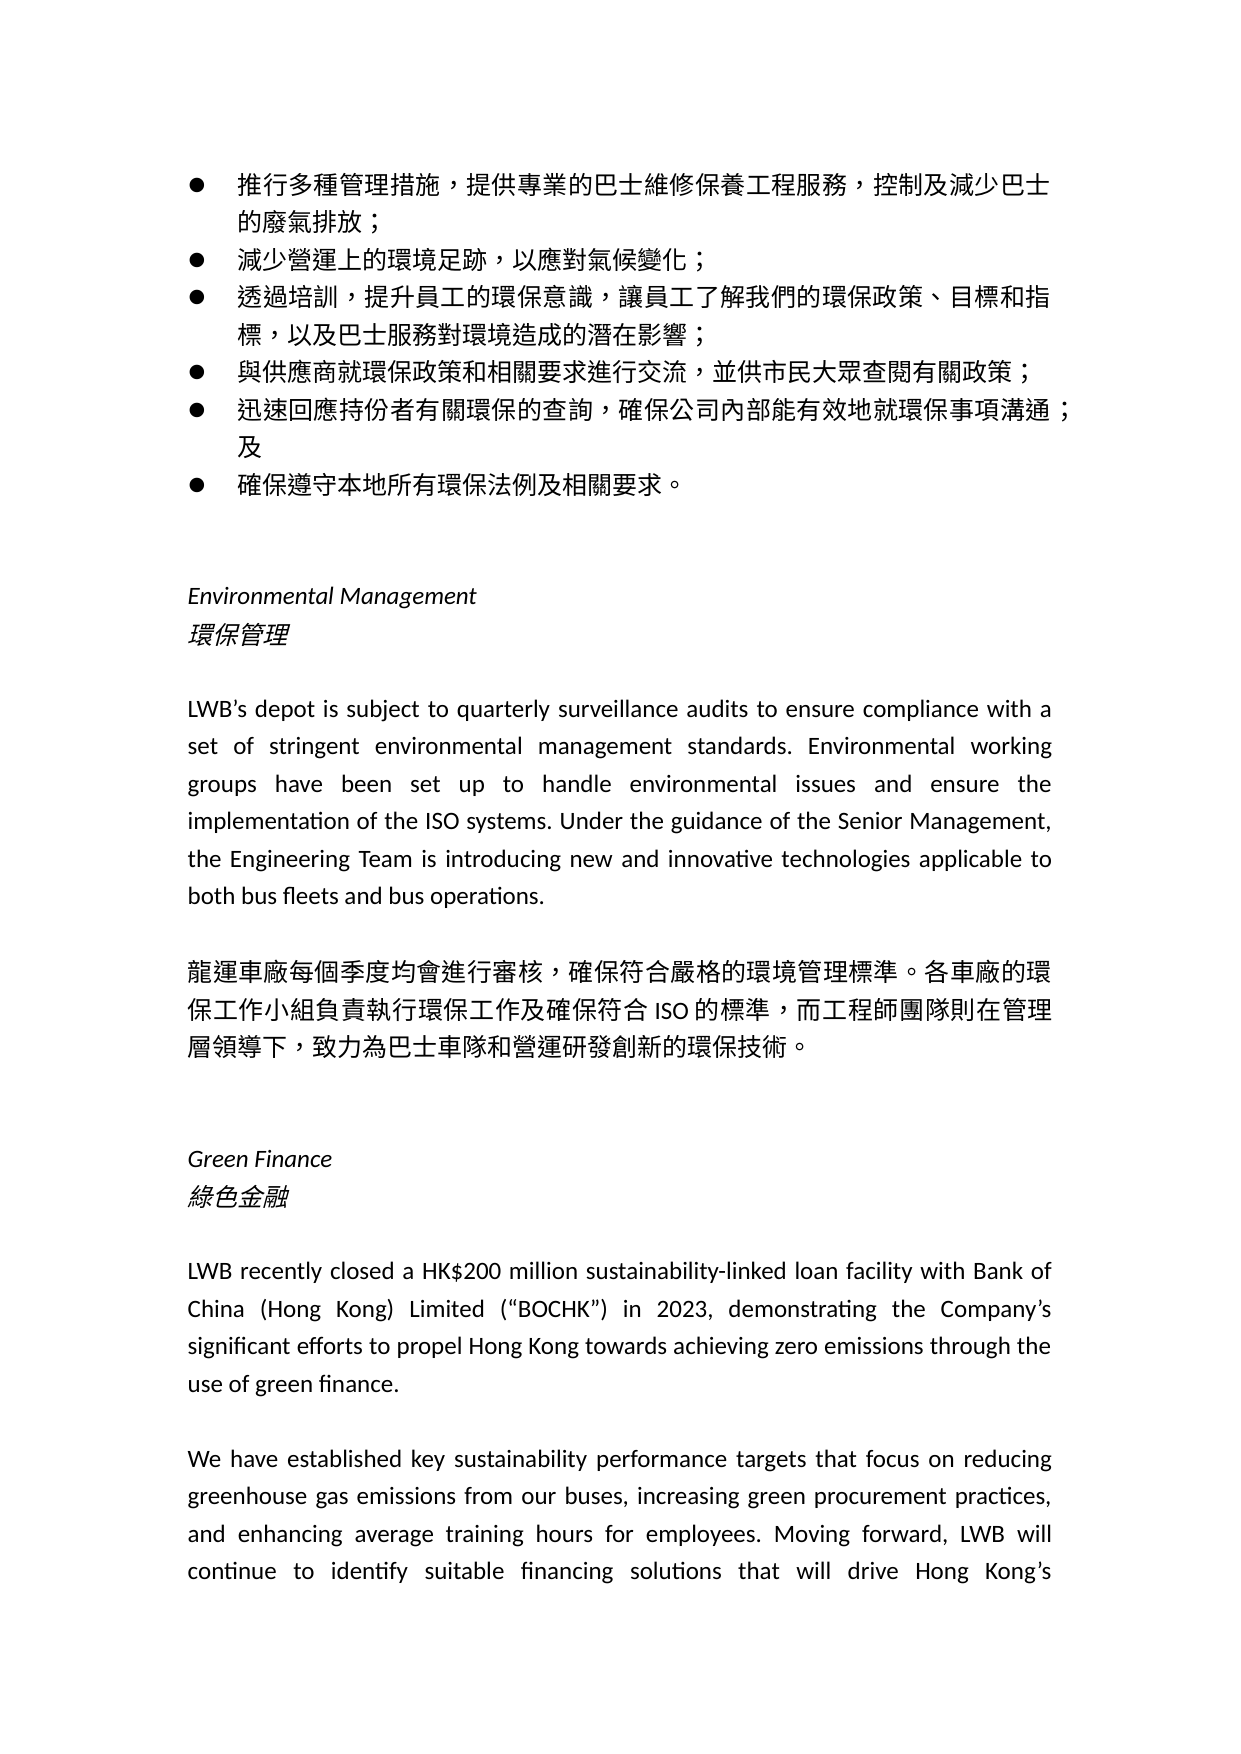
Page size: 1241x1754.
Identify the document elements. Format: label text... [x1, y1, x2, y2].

list 透過培訓，提升員工的環保意識，讓員工了解我們的環保政策、目標和指標，以及巴士服務對環境造成的潛在影響； [187, 277, 1053, 352]
list 確保遵守本地所有環保法例及相關要求。 [187, 464, 1053, 502]
text LWB recently closed a HK$200 million sustainability-linked loan facility with Bank of China (Hong Kong) Limited (“BOCHK”) in 2023, demonstrating the Company’s significant efforts to propel Hong Kong towards achieving zero emissions through the use of green finance. [187, 1252, 1053, 1402]
list 推行多種管理措施，提供專業的巴士維修保養工程服務，控制及減少巴士的廢氣排放； [187, 164, 1053, 239]
text Environmental Management [187, 577, 1053, 614]
text 龍運車廠每個季度均會進行審核，確保符合嚴格的環境管理標準。各車廠的環保工作小組負責執行環保工作及確保符合ISO的標準，而工程師團隊則在管理層領導下，致力為巴士車隊和營運研發創新的環保技術。 [187, 952, 1053, 1064]
text 環保管理 [187, 614, 1053, 652]
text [187, 1439, 1053, 1589]
list 減少營運上的環境足跡，以應對氣候變化； [187, 239, 1053, 277]
text 綠色金融 [187, 1177, 1053, 1214]
text LWB’s depot is subject to quarterly surveillance audits to ensure compliance with a set of stringent environmental management standards. Environmental working groups have been set up to handle environmental issues and ensure the implementation of the ISO systems. Under the guidance of the Senior Management, the Engineering Team is introducing new and innovative technologies applicable to both bus fleets and bus operations. [187, 689, 1053, 914]
list 與供應商就環保政策和相關要求進行交流，並供市民大眾查閱有關政策； [187, 352, 1053, 389]
text Green Finance [187, 1139, 1053, 1177]
list 迅速回應持份者有關環保的查詢，確保公司內部能有效地就環保事項溝通；及 [187, 389, 1053, 464]
